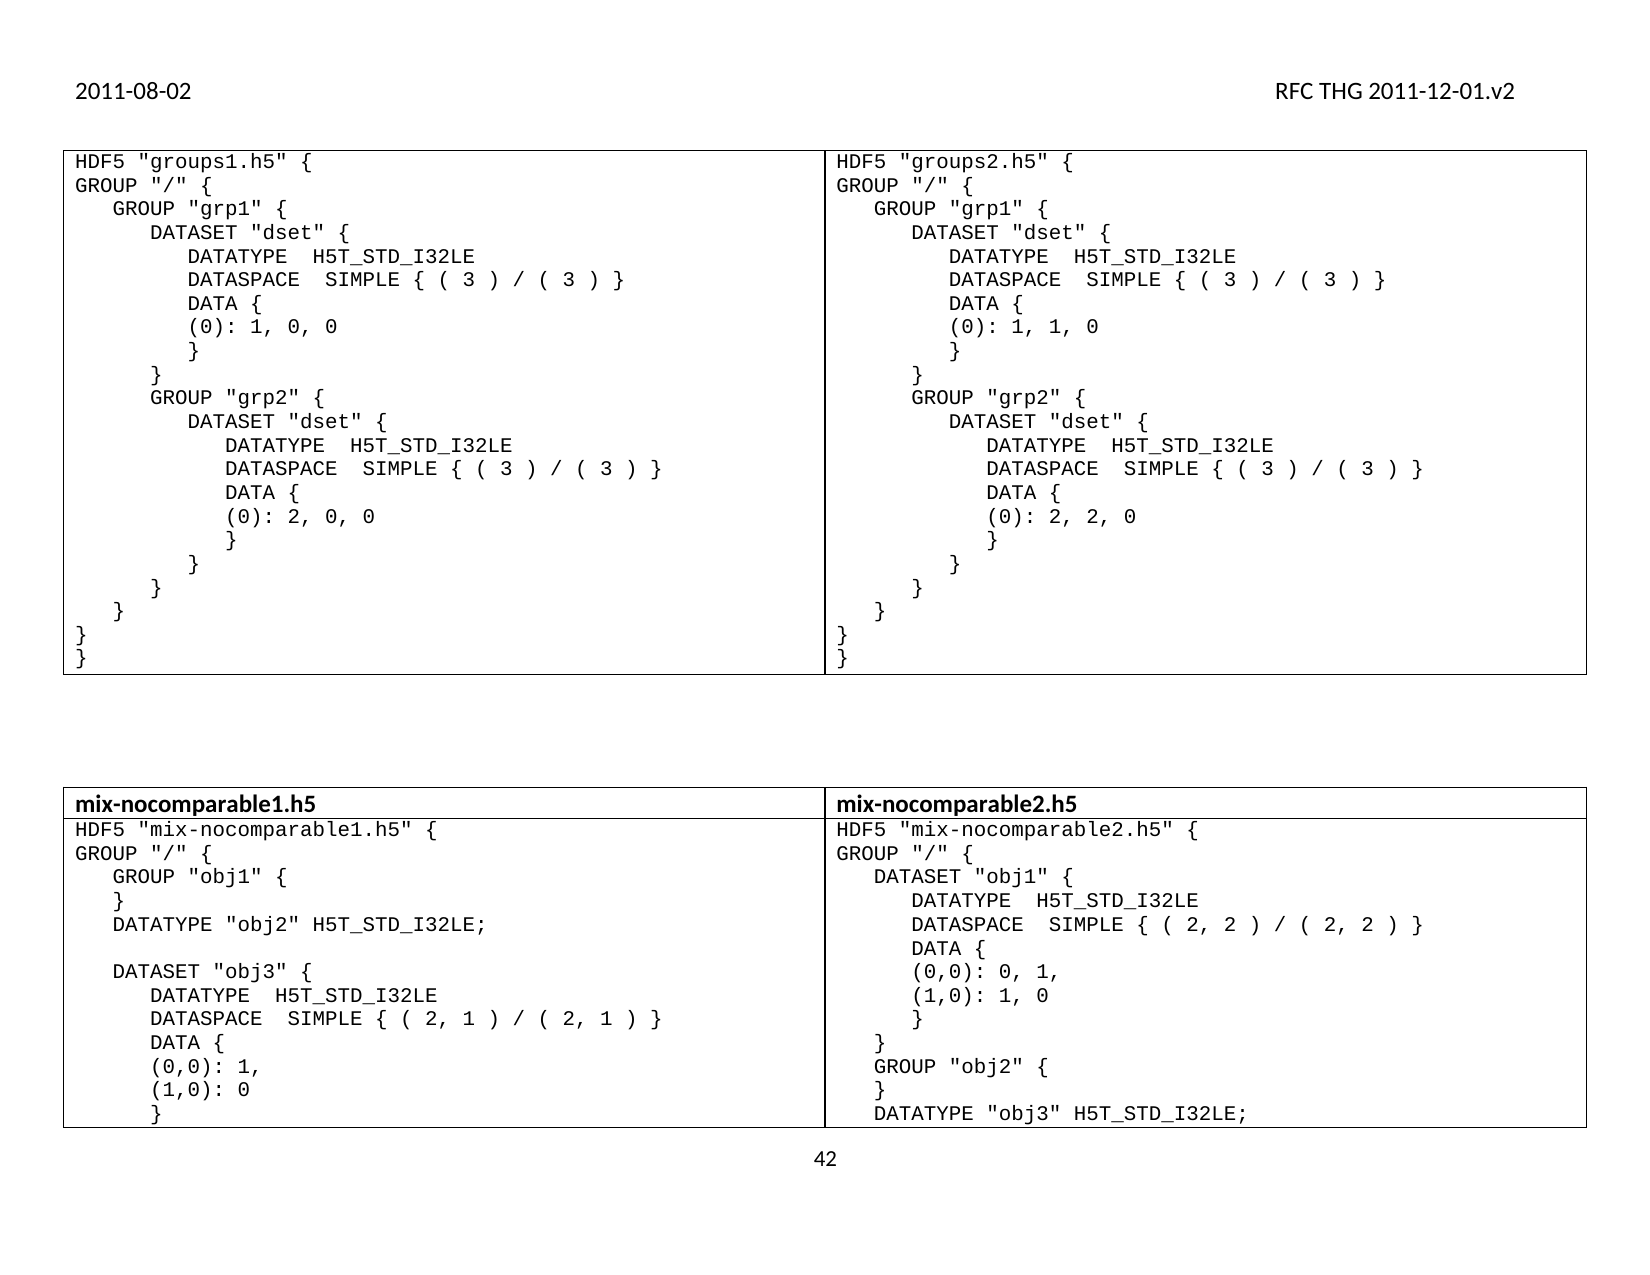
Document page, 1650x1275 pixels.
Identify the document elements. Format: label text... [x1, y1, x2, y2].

table_header mix-nocomparable2.h5 [826, 788, 1586, 818]
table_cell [64, 819, 824, 1127]
table_cell HDF5 "groups1.h5" { GROUP "/" { GROUP "grp1" { DATASET "dset" { DATATYPE H5T_STD_I32LE DATASPACE SIMPLE { ( 3 ) / ( 3 ) } DATA { (0): 1, 0, 0 } } GROUP "grp2" { DATASET "dset" { DATATYPE H5T_STD_I32LE DATASPACE SIMPLE { ( 3 ) / ( 3 ) } DATA { (0): 2, 0, 0 } } } } } } [64, 151, 824, 674]
table_cell HDF5 "groups2.h5" { GROUP "/" { GROUP "grp1" { DATASET "dset" { DATATYPE H5T_STD_I32LE DATASPACE SIMPLE { ( 3 ) / ( 3 ) } DATA { (0): 1, 1, 0 } } GROUP "grp2" { DATASET "dset" { DATATYPE H5T_STD_I32LE DATASPACE SIMPLE { ( 3 ) / ( 3 ) } DATA { (0): 2, 2, 0 } } } } } } [826, 151, 1586, 674]
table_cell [826, 819, 1586, 1127]
table_header mix-nocomparable1.h5 [64, 788, 824, 818]
